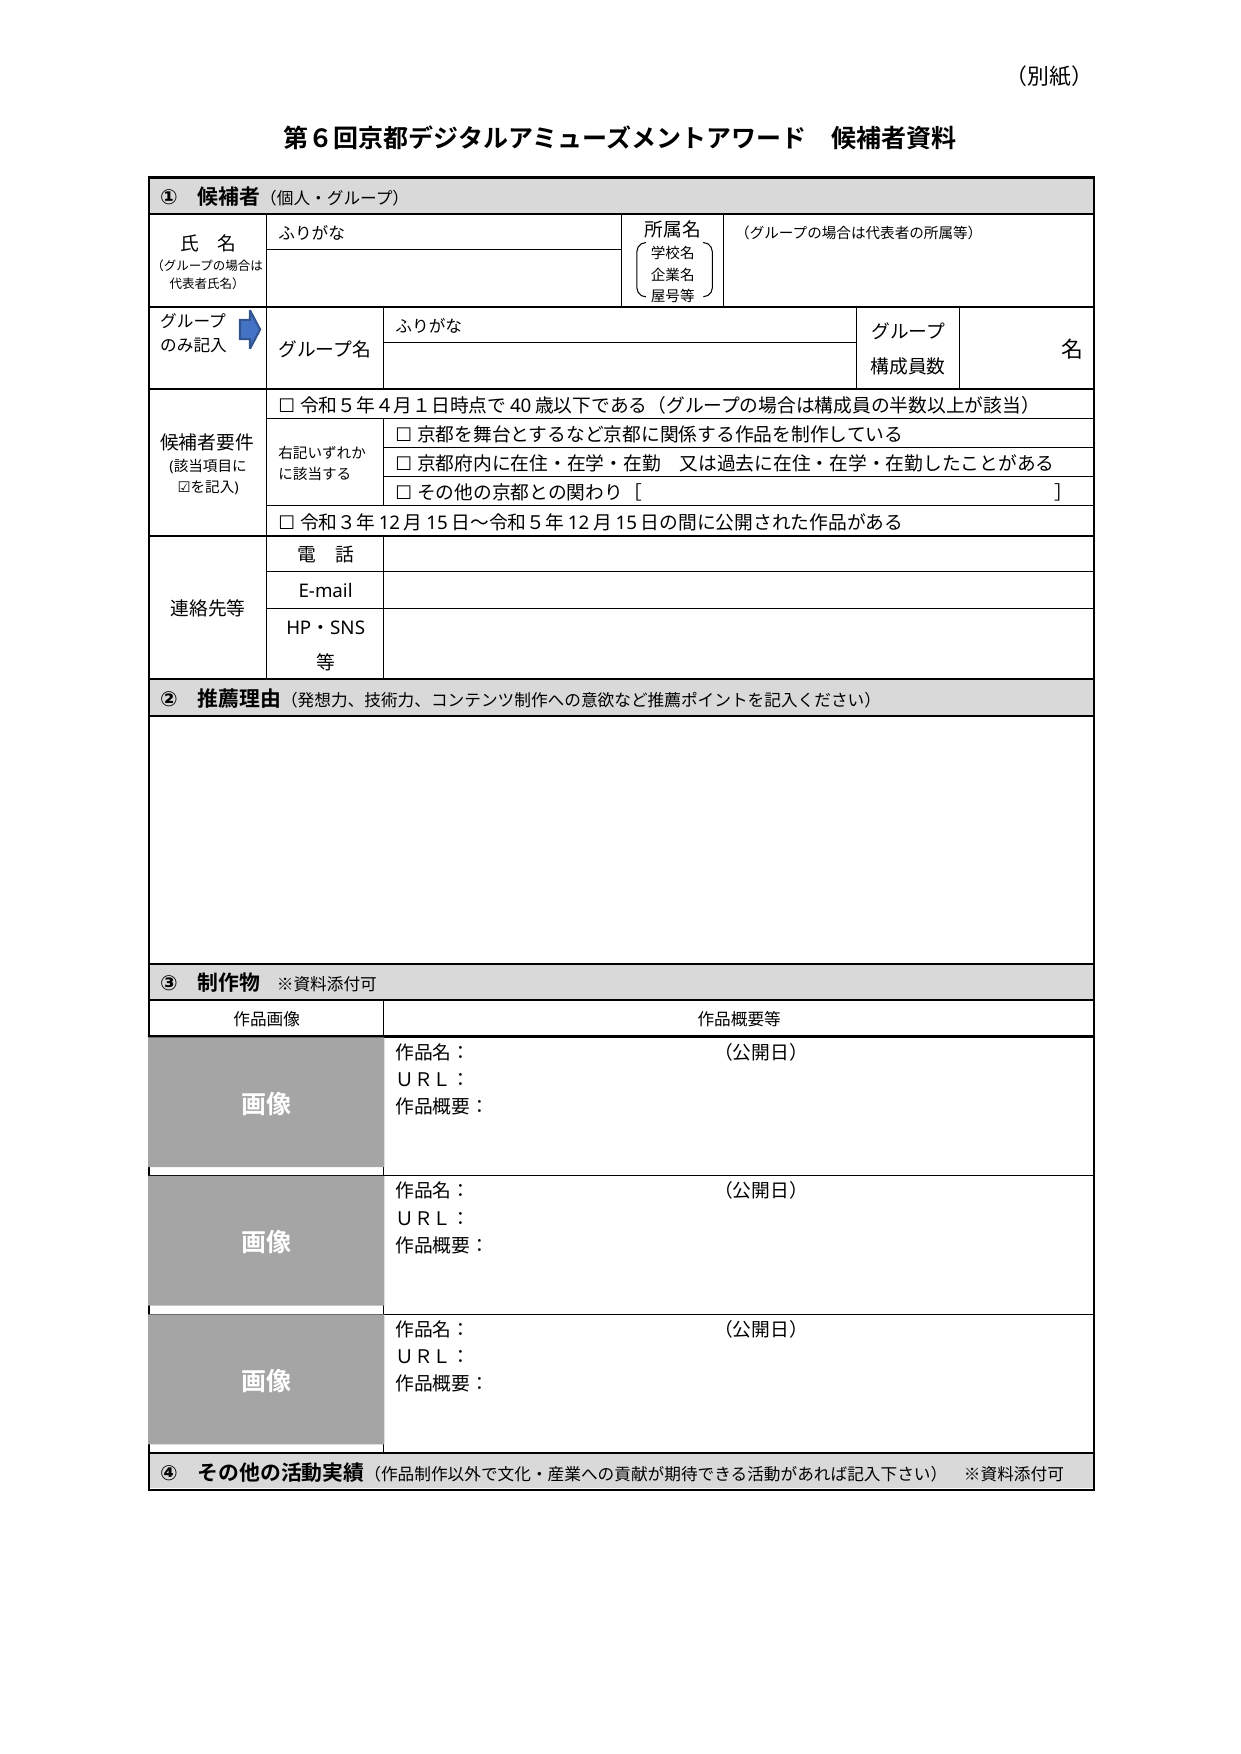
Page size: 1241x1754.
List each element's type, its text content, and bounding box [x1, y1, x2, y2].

table_cell グループ構成員数 [857, 308, 959, 388]
table_cell 京都府内に在住・在学・在勤 又は過去に在住・在学・在勤したことがある [384, 448, 1093, 476]
table_cell [384, 537, 1093, 571]
table_cell グループ のみ記入 [150, 308, 266, 388]
table_cell 推薦理由（発想力、技術力、コンテンツ制作への意欲など推薦ポイントを記入ください） [150, 680, 1093, 715]
table_cell [267, 250, 621, 306]
table_cell グループ名 [267, 308, 383, 388]
table_cell 候補者要件 (該当項目に ☑を記入) [150, 390, 266, 534]
table_cell HP・SNS等 [267, 609, 383, 678]
table_cell 制作物 ※資料添付可 [150, 965, 1093, 999]
table_cell [150, 717, 1093, 962]
table_cell 作品概要等 [384, 1001, 1093, 1035]
table_cell 作品名： （公開日） ＵＲＬ： 作品概要： [384, 1176, 1093, 1313]
table_cell E-mail [267, 572, 383, 607]
table_cell その他の活動実績（作品制作以外で文化・産業への貢献が期待できる活動があれば記入下さい） ※資料添付可 [150, 1454, 1093, 1488]
table_cell その他の京都との関わり［ ］ [384, 477, 1093, 505]
table_cell ふりがな [267, 215, 621, 249]
table_cell ふりがな [384, 308, 856, 342]
table_cell 作品名： （公開日） ＵＲＬ： 作品概要： [384, 1038, 1093, 1175]
table_cell [384, 609, 1093, 678]
table_cell 所属名 学校名 企業名 屋号等 [622, 215, 723, 306]
table_cell [384, 572, 1093, 607]
table_cell [150, 1168, 383, 1175]
text 第６回京都デジタルアミューズメントアワード 候補者資料 [148, 102, 1092, 171]
table_cell 作品画像 [150, 1001, 383, 1035]
table_cell 名 [960, 308, 1093, 388]
table_header 候補者（個人・グループ） [150, 179, 1093, 213]
table_cell 右記いずれかに該当する [267, 419, 383, 505]
table_cell 京都を舞台とするなど京都に関係する作品を制作している [384, 419, 1093, 447]
table_cell 作品名： （公開日） ＵＲＬ： 作品概要： [384, 1315, 1093, 1452]
table_cell 氏 名 （グループの場合は代表者氏名） [150, 215, 266, 306]
table_cell [724, 250, 1093, 306]
table_cell [150, 1306, 383, 1313]
table_cell 令和３年12月15日～令和５年12月15日の間に公開された作品がある [267, 506, 1093, 534]
table_cell 令和５年４月１日時点で40歳以下である（グループの場合は構成員の半数以上が該当） [267, 390, 1093, 417]
table_cell 連絡先等 [150, 537, 266, 678]
table_cell 電 話 [267, 537, 383, 571]
table_cell [384, 343, 856, 388]
table_cell [150, 1445, 383, 1452]
table_cell （グループの場合は代表者の所属等） [724, 215, 1093, 249]
